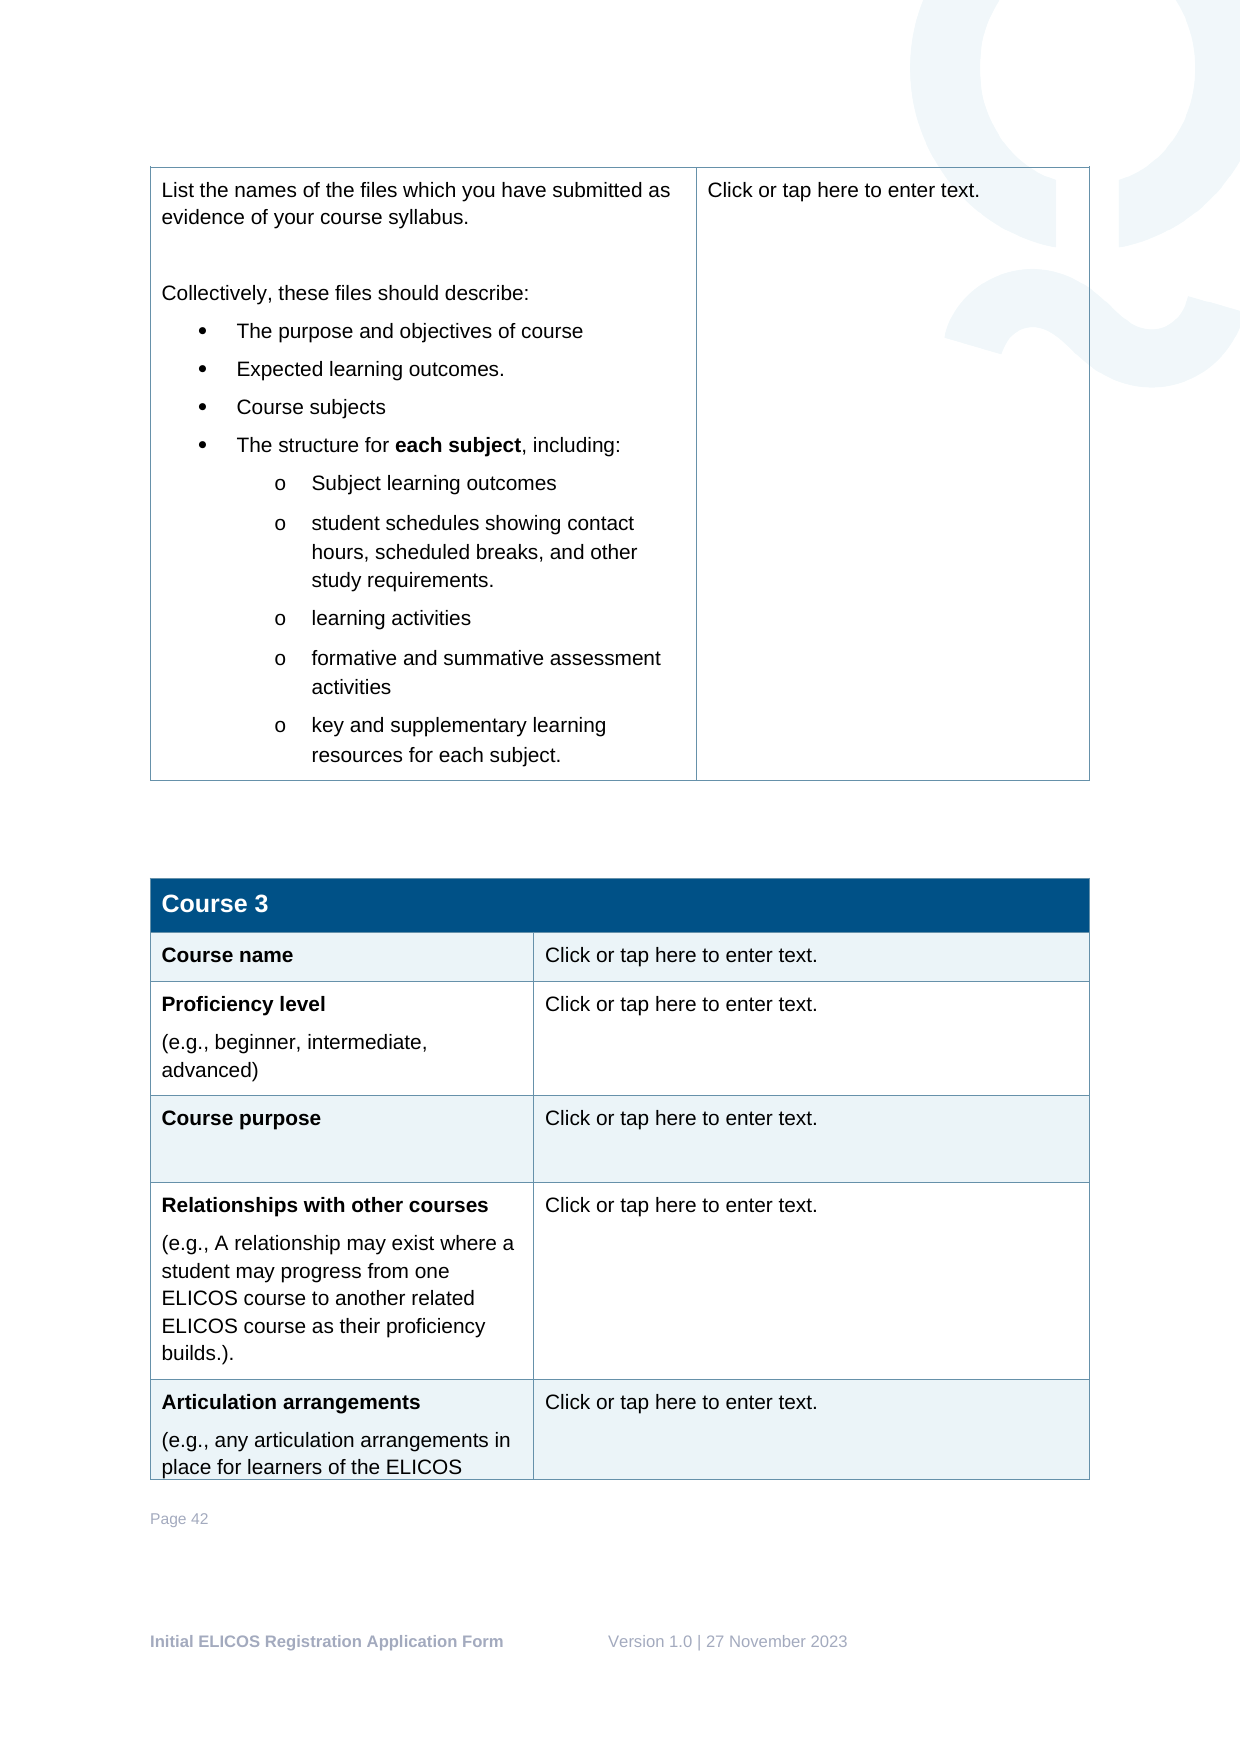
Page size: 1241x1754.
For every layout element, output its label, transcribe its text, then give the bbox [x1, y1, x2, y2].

picture [907, 0, 1241, 390]
table_cell [534, 982, 1089, 1095]
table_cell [151, 1380, 533, 1479]
table_cell [534, 933, 1089, 981]
table_cell [534, 1096, 1089, 1182]
table_cell [534, 1183, 1089, 1379]
table_cell [697, 168, 1089, 780]
table_cell Relationships with other courses (e.g., A relationship may exist where a student may progress from one ELICOS course to another related ELICOS course as their proficiency builds.). [151, 1183, 533, 1379]
table_cell List the names of the files which you have submitted as evidence of your course syllabus. Collectively, these files should describe: The purpose and objectives of course Expected learning outcomes. Course subjects The structure for each subject, including: Subject learning outcomes student schedules showing contact hours, scheduled breaks, and other study requirements. learning activities formative and summative assessment activities key and supplementary learning resources for each subject. [151, 168, 696, 780]
table_cell Course purpose [151, 1096, 533, 1182]
table_cell Proficiency level (e.g., beginner, intermediate, advanced) [151, 982, 533, 1095]
table_cell [534, 1380, 1089, 1479]
table_cell Course name [151, 933, 533, 981]
table_header Course 3 [151, 879, 1089, 932]
